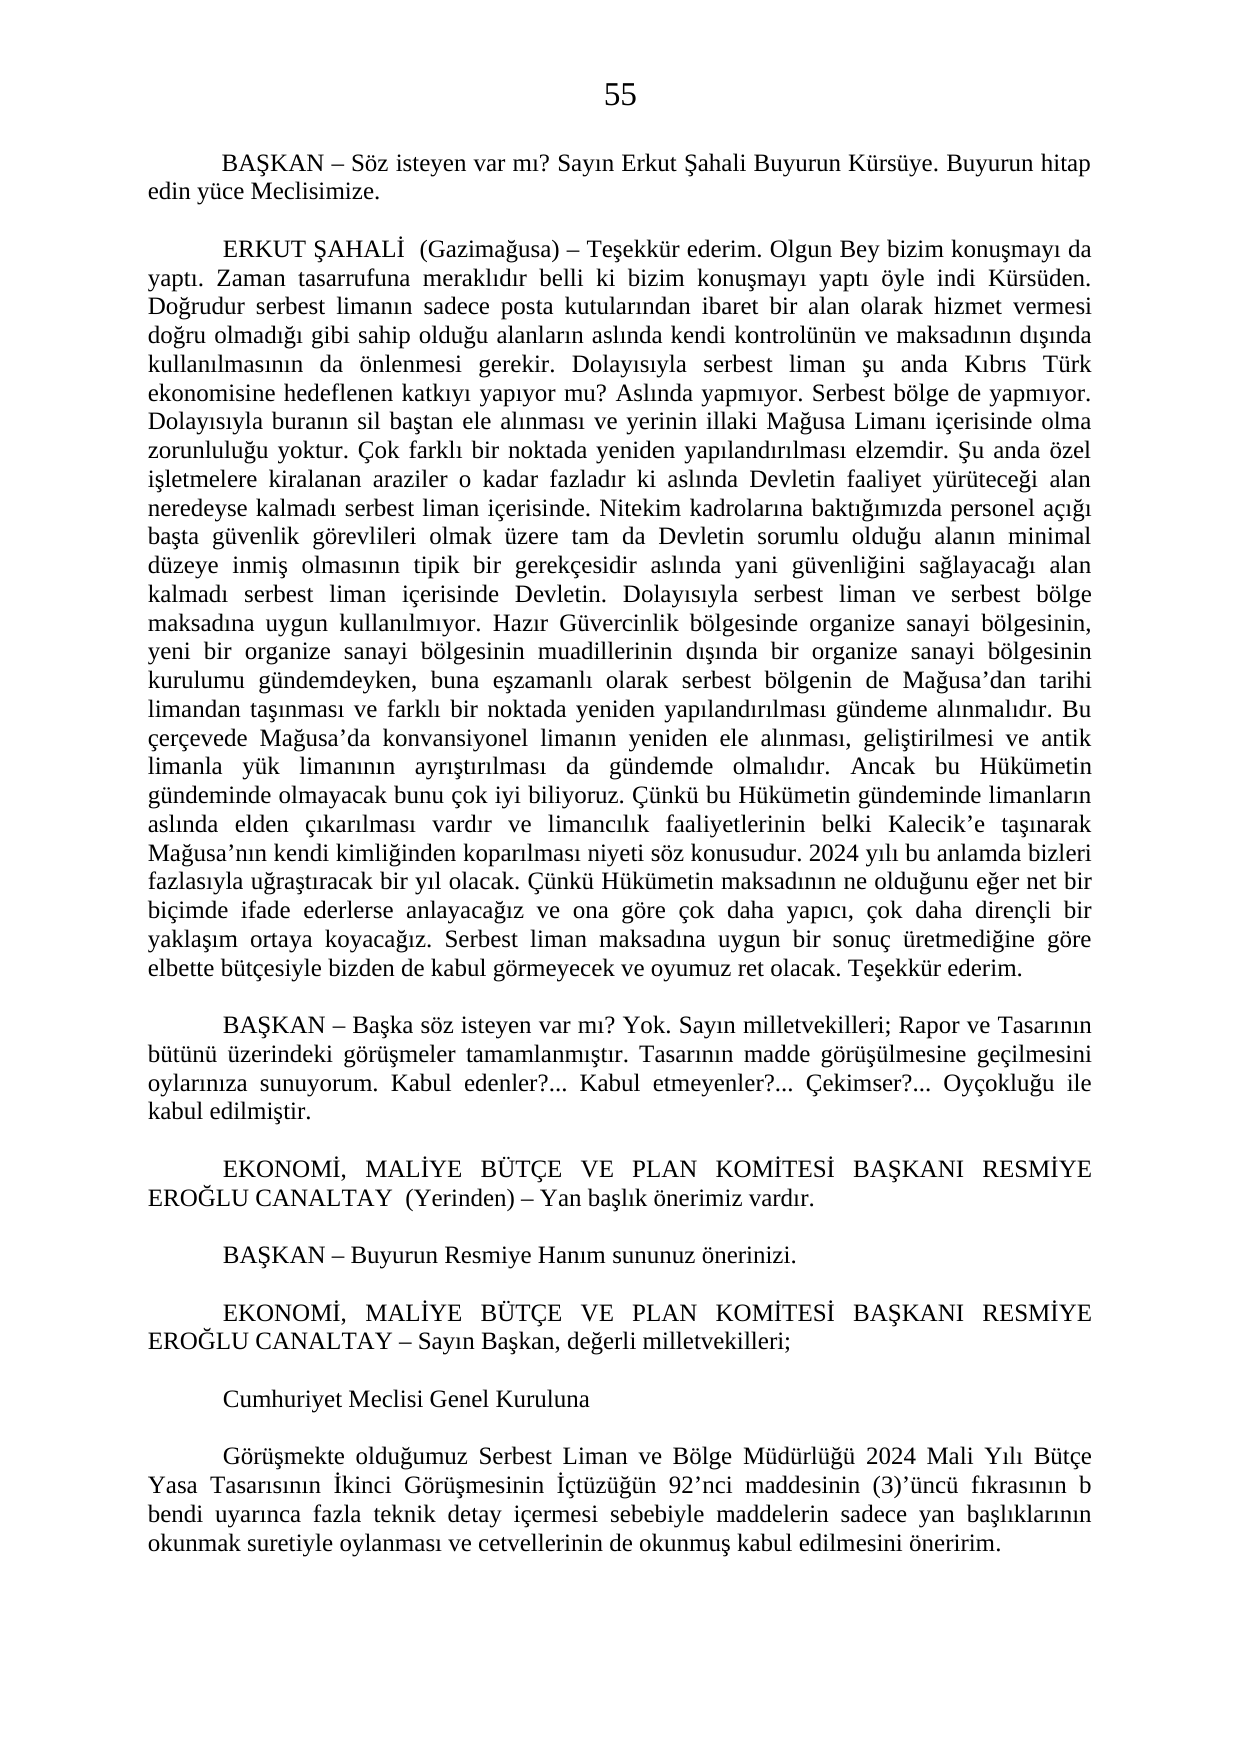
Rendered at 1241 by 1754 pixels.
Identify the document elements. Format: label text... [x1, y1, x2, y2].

text EKONOMİ, MALİYE BÜTÇE VE PLAN KOMİTESİ BAŞKANI RESMİYE EROĞLU CANALTAY – Sayın Başkan, değerli milletvekilleri; [148, 1298, 1093, 1355]
text ERKUT ŞAHALİ (Gazimağusa) – Teşekkür ederim. Olgun Bey bizim konuşmayı da yaptı. Zaman tasarrufuna meraklıdır belli ki bizim konuşmayı yaptı öyle indi Kürsüden. Doğrudur serbest limanın sadece posta kutularından ibaret bir alan olarak hizmet vermesi doğru olmadığı gibi sahip olduğu alanların aslında kendi kontrolünün ve maksadının dışında kullanılmasının da önlenmesi gerekir. Dolayısıyla serbest liman şu anda Kıbrıs Türk ekonomisine hedeflenen katkıyı yapıyor mu? Aslında yapmıyor. Serbest bölge de yapmıyor. Dolayısıyla buranın sil baştan ele alınması ve yerinin illaki Mağusa Limanı içerisinde olma zorunluluğu yoktur. Çok farklı bir noktada yeniden yapılandırılması elzemdir. Şu anda özel işletmelere kiralanan araziler o kadar fazladır ki aslında Devletin faaliyet yürüteceği alan neredeyse kalmadı serbest liman içerisinde. Nitekim kadrolarına baktığımızda personel açığı başta güvenlik görevlileri olmak üzere tam da Devletin sorumlu olduğu alanın minimal düzeye inmiş olmasının tipik bir gerekçesidir aslında yani güvenliğini sağlayacağı alan kalmadı serbest liman içerisinde Devletin. Dolayısıyla serbest liman ve serbest bölge maksadına uygun kullanılmıyor. Hazır Güvercinlik bölgesinde organize sanayi bölgesinin, yeni bir organize sanayi bölgesinin muadillerinin dışında bir organize sanayi bölgesinin kurulumu gündemdeyken, buna eşzamanlı olarak serbest bölgenin de Mağusa’dan tarihi limandan taşınması ve farklı bir noktada yeniden yapılandırılması gündeme alınmalıdır. Bu çerçevede Mağusa’da konvansiyonel limanın yeniden ele alınması, geliştirilmesi ve antik limanla yük limanının ayrıştırılması da gündemde olmalıdır. Ancak bu Hükümetin gündeminde olmayacak bunu çok iyi biliyoruz. Çünkü bu Hükümetin gündeminde limanların aslında elden çıkarılması vardır ve limancılık faaliyetlerinin belki Kalecik’e taşınarak Mağusa’nın kendi kimliğinden koparılması niyeti söz konusudur. 2024 yılı bu anlamda bizleri fazlasıyla uğraştıracak bir yıl olacak. Çünkü Hükümetin maksadının ne olduğunu eğer net bir biçimde ifade ederlerse anlayacağız ve ona göre çok daha yapıcı, çok daha dirençli bir yaklaşım ortaya koyacağız. Serbest liman maksadına uygun bir sonuç üretmediğine göre elbette bütçesiyle bizden de kabul görmeyecek ve oyumuz ret olacak. Teşekkür ederim. [148, 234, 1093, 981]
text BAŞKAN – Başka söz isteyen var mı? Yok. Sayın milletvekilleri; Rapor ve Tasarının bütünü üzerindeki görüşmeler tamamlanmıştır. Tasarının madde görüşülmesine geçilmesini oylarınıza sunuyorum. Kabul edenler?... Kabul etmeyenler?... Çekimser?... Oyçokluğu ile kabul edilmiştir. [148, 1010, 1093, 1125]
text EKONOMİ, MALİYE BÜTÇE VE PLAN KOMİTESİ BAŞKANI RESMİYE EROĞLU CANALTAY (Yerinden) – Yan başlık önerimiz vardır. [148, 1154, 1093, 1211]
text BAŞKAN – Buyurun Resmiye Hanım sununuz önerinizi. [148, 1240, 1093, 1269]
text Görüşmekte olduğumuz Serbest Liman ve Bölge Müdürlüğü 2024 Mali Yılı Bütçe Yasa Tasarısının İkinci Görüşmesinin İçtüzüğün 92’nci maddesinin (3)’üncü fıkrasının b bendi uyarınca fazla teknik detay içermesi sebebiyle maddelerin sadece yan başlıklarının okunmak suretiyle oylanması ve cetvellerinin de okunmuş kabul edilmesini öneririm. [148, 1441, 1093, 1556]
text Cumhuriyet Meclisi Genel Kuruluna [148, 1384, 1093, 1413]
text BAŞKAN – Söz isteyen var mı? Sayın Erkut Şahali Buyurun Kürsüye. Buyurun hitap edin yüce Meclisimize. [148, 148, 1093, 205]
